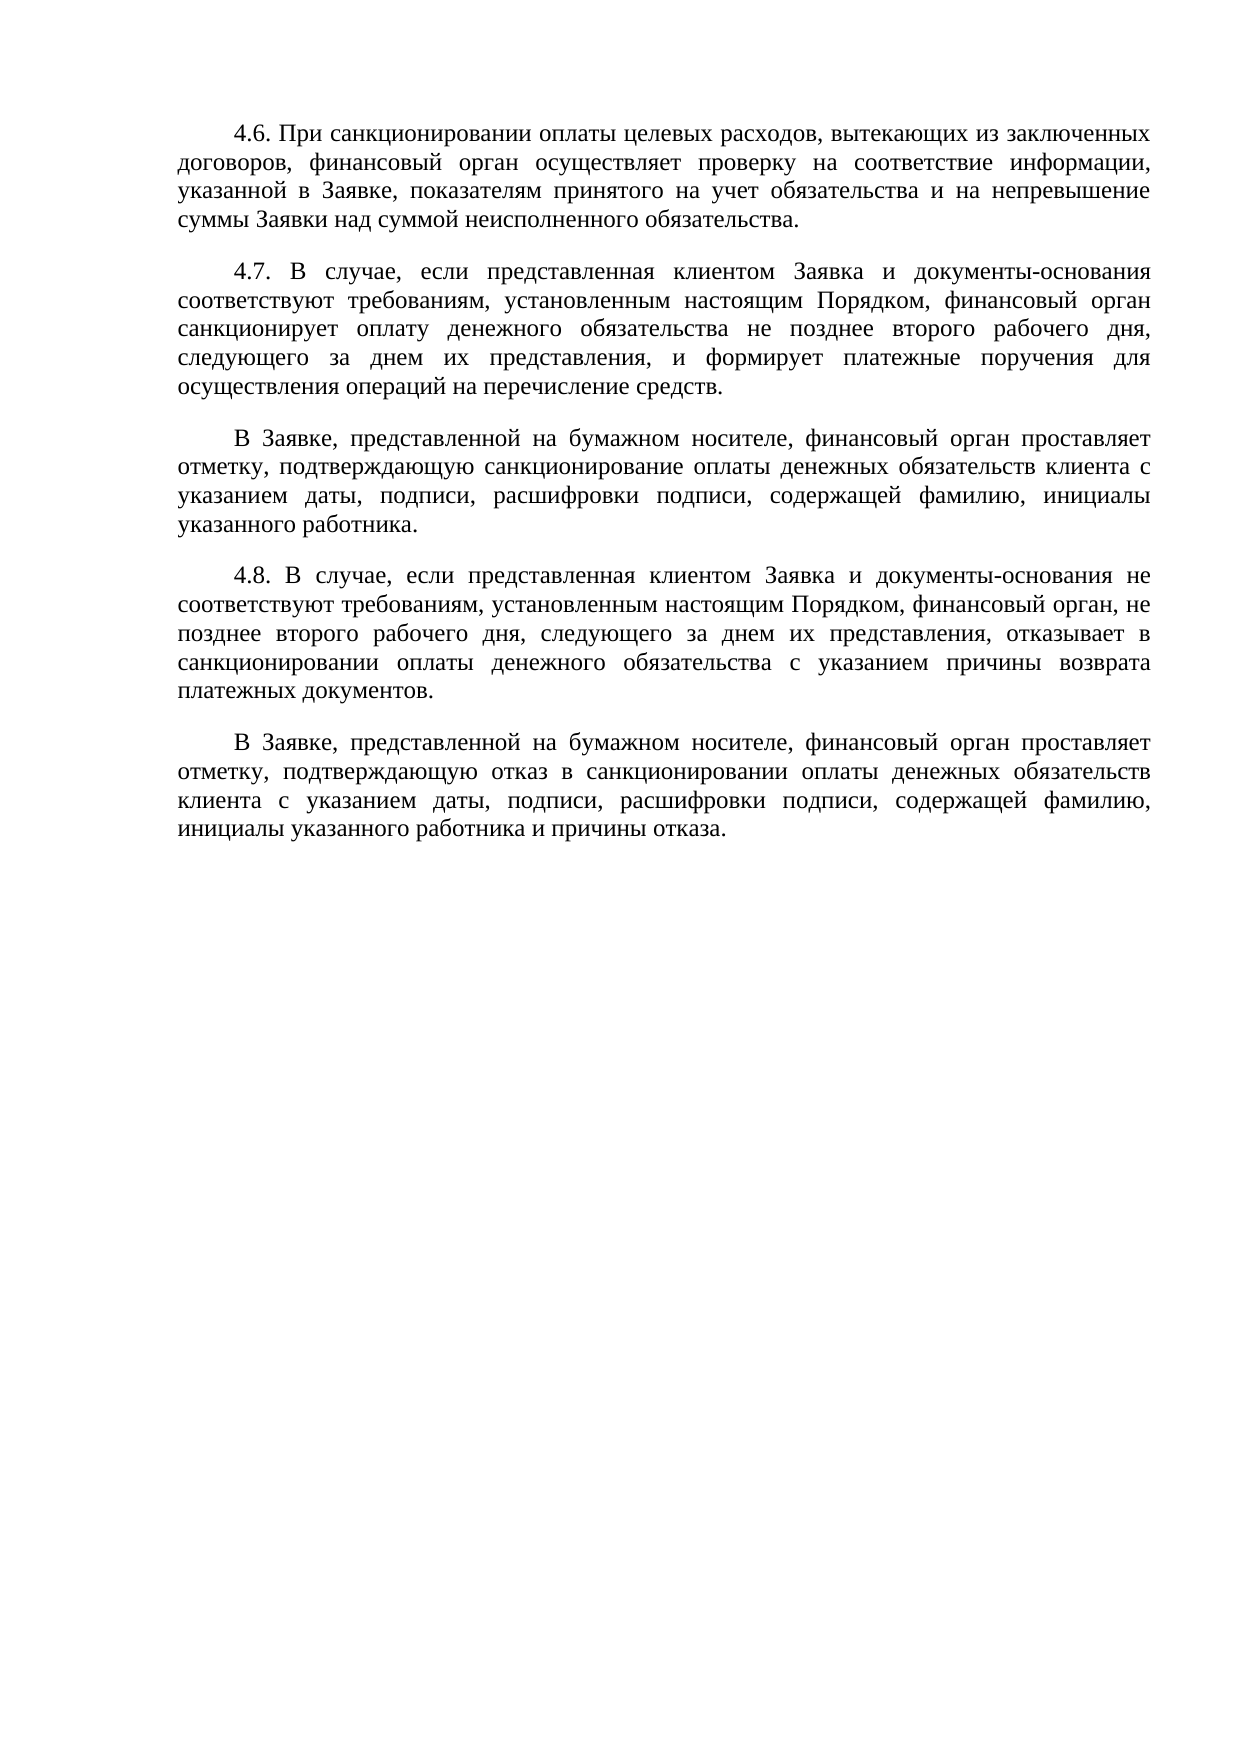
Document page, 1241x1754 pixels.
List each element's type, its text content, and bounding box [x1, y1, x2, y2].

text 4.8. В случае, если представленная клиентом Заявка и документы-основания не соответствуют требованиям, установленным настоящим Порядком, финансовый орган, не позднее второго рабочего дня, следующего за днем их представления, отказывает в санкционировании оплаты денежного обязательства с указанием причины возврата платежных документов. [177, 561, 1152, 704]
text В Заявке, представленной на бумажном носителе, финансовый орган проставляет отметку, подтверждающую отказ в санкционировании оплаты денежных обязательств клиента с указанием даты, подписи, расшифровки подписи, содержащей фамилию, инициалы указанного работника и причины отказа. [177, 727, 1152, 842]
text 4.7. В случае, если представленная клиентом Заявка и документы-основания соответствуют требованиям, установленным настоящим Порядком, финансовый орган санкционирует оплату денежного обязательства не позднее второго рабочего дня, следующего за днем их представления, и формирует платежные поручения для осуществления операций на перечисление средств. [177, 256, 1152, 400]
text В Заявке, представленной на бумажном носителе, финансовый орган проставляет отметку, подтверждающую санкционирование оплаты денежных обязательств клиента с указанием даты, подписи, расшифровки подписи, содержащей фамилию, инициалы указанного работника. [177, 423, 1152, 538]
text 4.6. При санкционировании оплаты целевых расходов, вытекающих из заключенных договоров, финансовый орган осуществляет проверку на соответствие информации, указанной в Заявке, показателям принятого на учет обязательства и на непревышение суммы Заявки над суммой неисполненного обязательства. [177, 118, 1152, 233]
